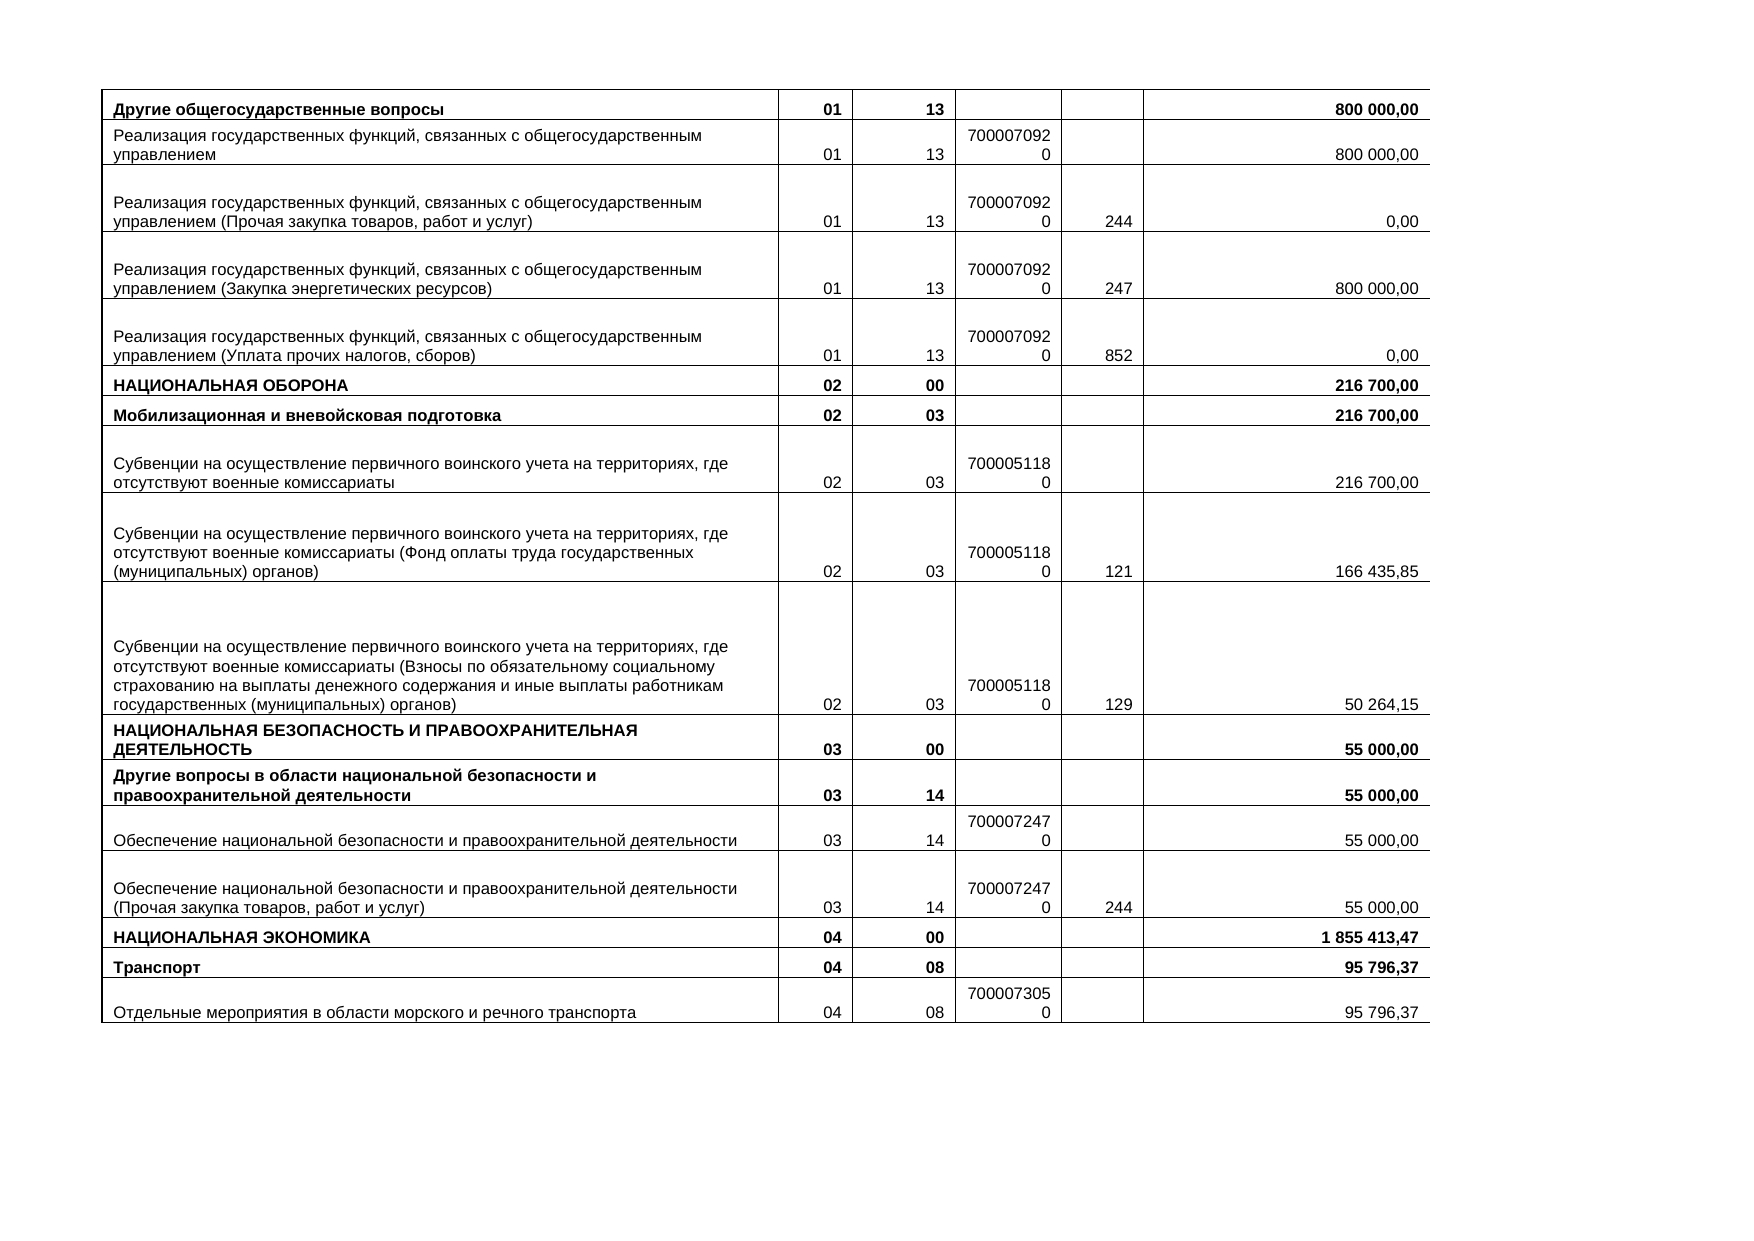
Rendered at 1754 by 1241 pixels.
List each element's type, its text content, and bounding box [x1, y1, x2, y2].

table_cell 08 [853, 948, 955, 977]
table_cell 02 [779, 493, 852, 581]
table_cell 03 [853, 426, 955, 492]
table_cell Субвенции на осуществление первичного воинского учета на территориях, где отсутствуют военные комиссариаты [103, 426, 778, 492]
table_cell 55 000,00 [1144, 715, 1430, 759]
table_cell 121 [1062, 493, 1143, 581]
table_cell Транспорт [103, 948, 778, 977]
table_cell 13 [853, 120, 955, 164]
table_cell 7000070920 [956, 232, 1061, 298]
table_cell 129 [1062, 582, 1143, 714]
table_cell 03 [779, 760, 852, 804]
table_cell 04 [779, 948, 852, 977]
table_cell 02 [779, 426, 852, 492]
table_cell [1062, 806, 1143, 850]
table_cell [1062, 426, 1143, 492]
table_cell [1062, 760, 1143, 804]
table_cell [956, 396, 1061, 425]
table_cell 0,00 [1144, 299, 1430, 365]
table_cell 247 [1062, 232, 1143, 298]
table_cell Реализация государственных функций, связанных с общегосударственным управлением (Уплата прочих налогов, сборов) [103, 299, 778, 365]
table_cell Субвенции на осуществление первичного воинского учета на территориях, где отсутствуют военные комиссариаты (Взносы по обязательному социальному страхованию на выплаты денежного содержания и иные выплаты работникам государственных (муниципальных) органов) [103, 582, 778, 714]
table_cell Обеспечение национальной безопасности и правоохранительной деятельности [103, 806, 778, 850]
table_cell 0,00 [1144, 165, 1430, 231]
table_cell НАЦИОНАЛЬНАЯ БЕЗОПАСНОСТЬ И ПРАВООХРАНИТЕЛЬНАЯ ДЕЯТЕЛЬНОСТЬ [103, 715, 778, 759]
table_cell 7000051180 [956, 493, 1061, 581]
table_cell 800 000,00 [1144, 90, 1430, 118]
table_cell 01 [779, 120, 852, 164]
table_cell 02 [779, 396, 852, 425]
table_cell 7000051180 [956, 426, 1061, 492]
table_cell Субвенции на осуществление первичного воинского учета на территориях, где отсутствуют военные комиссариаты (Фонд оплаты труда государственных (муниципальных) органов) [103, 493, 778, 581]
table_cell 55 000,00 [1144, 760, 1430, 804]
table_cell [1062, 366, 1143, 395]
table_cell 852 [1062, 299, 1143, 365]
table_cell Реализация государственных функций, связанных с общегосударственным управлением (Прочая закупка товаров, работ и услуг) [103, 165, 778, 231]
table_cell НАЦИОНАЛЬНАЯ ЭКОНОМИКА [103, 918, 778, 947]
table_cell Другие общегосударственные вопросы [103, 90, 778, 118]
table_cell [1062, 396, 1143, 425]
table_cell 95 796,37 [1144, 978, 1430, 1022]
table_cell НАЦИОНАЛЬНАЯ ОБОРОНА [103, 366, 778, 395]
table_cell 00 [853, 918, 955, 947]
table_cell Реализация государственных функций, связанных с общегосударственным управлением (Закупка энергетических ресурсов) [103, 232, 778, 298]
table_cell [956, 760, 1061, 804]
table_cell 7000070920 [956, 165, 1061, 231]
table_cell 03 [853, 396, 955, 425]
table_cell 01 [779, 299, 852, 365]
table_cell [956, 90, 1061, 118]
table_cell 1 855 413,47 [1144, 918, 1430, 947]
table_cell 216 700,00 [1144, 366, 1430, 395]
table_cell 02 [779, 582, 852, 714]
table_cell 08 [853, 978, 955, 1022]
table_cell 04 [779, 978, 852, 1022]
table_cell 216 700,00 [1144, 426, 1430, 492]
table_cell 13 [853, 299, 955, 365]
table_cell 14 [853, 806, 955, 850]
table_cell 04 [779, 918, 852, 947]
table_cell Обеспечение национальной безопасности и правоохранительной деятельности (Прочая закупка товаров, работ и услуг) [103, 851, 778, 917]
table_cell 14 [853, 760, 955, 804]
table_cell 00 [853, 715, 955, 759]
table_cell 7000072470 [956, 851, 1061, 917]
table_cell 00 [853, 366, 955, 395]
table_cell 13 [853, 232, 955, 298]
table_cell [1062, 120, 1143, 164]
table_cell 800 000,00 [1144, 120, 1430, 164]
table_cell 7000073050 [956, 978, 1061, 1022]
table_cell 01 [779, 90, 852, 118]
table_cell Реализация государственных функций, связанных с общегосударственным управлением [103, 120, 778, 164]
table_cell 03 [779, 851, 852, 917]
table_cell 95 796,37 [1144, 948, 1430, 977]
table_cell 800 000,00 [1144, 232, 1430, 298]
table_cell 50 264,15 [1144, 582, 1430, 714]
table_cell [1062, 948, 1143, 977]
table_cell 14 [853, 851, 955, 917]
table_cell 13 [853, 165, 955, 231]
table_cell Мобилизационная и вневойсковая подготовка [103, 396, 778, 425]
table_cell [1062, 918, 1143, 947]
table_cell 7000070920 [956, 120, 1061, 164]
table_cell 7000072470 [956, 806, 1061, 850]
table_cell [956, 715, 1061, 759]
table_cell [1062, 978, 1143, 1022]
table_cell [1062, 90, 1143, 118]
table_cell 01 [779, 232, 852, 298]
table_cell [1062, 715, 1143, 759]
table_cell 03 [853, 493, 955, 581]
table_cell 03 [779, 715, 852, 759]
table_cell 13 [853, 90, 955, 118]
table_cell 244 [1062, 851, 1143, 917]
table_cell 216 700,00 [1144, 396, 1430, 425]
table_cell [956, 918, 1061, 947]
table_cell [956, 948, 1061, 977]
table_cell 55 000,00 [1144, 806, 1430, 850]
table_cell 01 [779, 165, 852, 231]
table_cell Отдельные мероприятия в области морского и речного транспорта [103, 978, 778, 1022]
table_cell [956, 366, 1061, 395]
table_cell 55 000,00 [1144, 851, 1430, 917]
table_cell 7000070920 [956, 299, 1061, 365]
table_cell 02 [779, 366, 852, 395]
table_cell 244 [1062, 165, 1143, 231]
table_cell 03 [779, 806, 852, 850]
table_cell 03 [853, 582, 955, 714]
table_cell 7000051180 [956, 582, 1061, 714]
table_cell 166 435,85 [1144, 493, 1430, 581]
table_cell Другие вопросы в области национальной безопасности и правоохранительной деятельности [103, 760, 778, 804]
